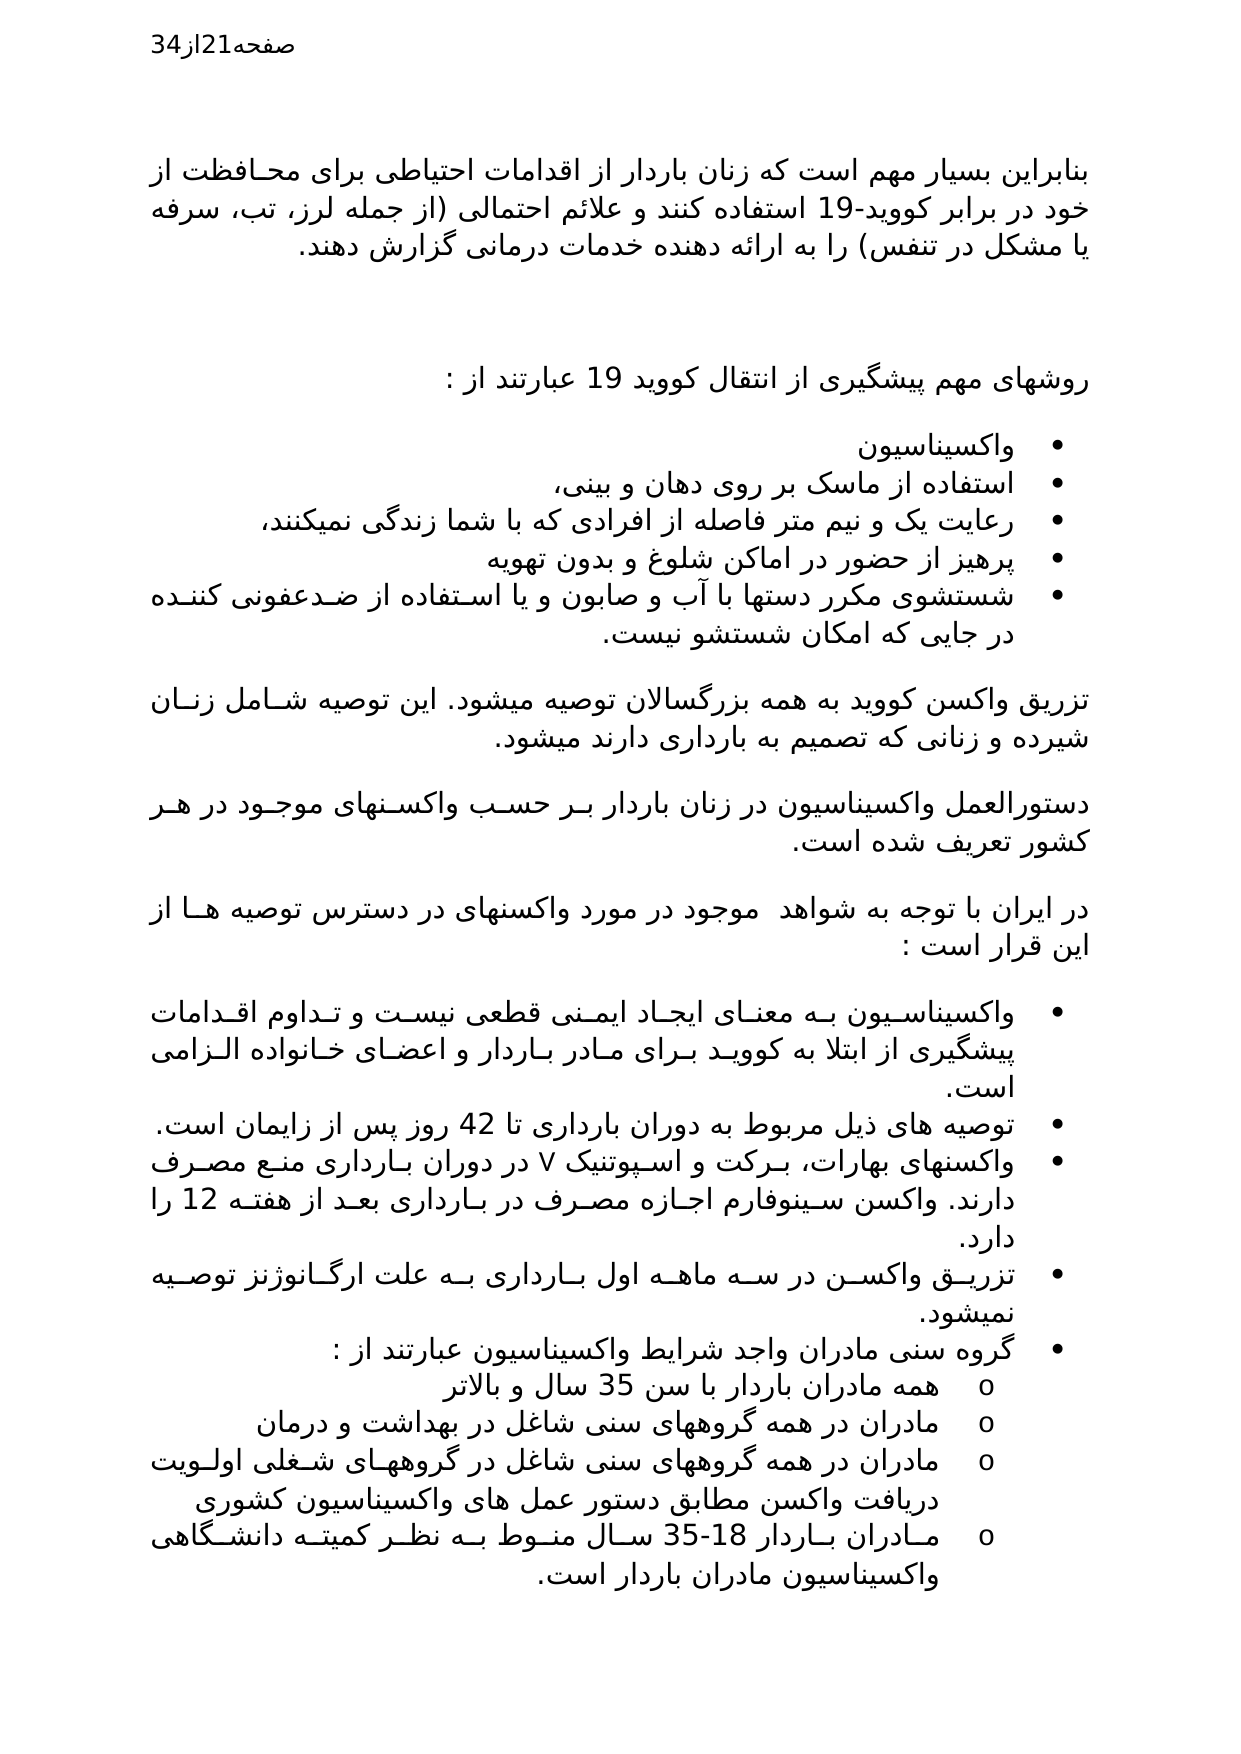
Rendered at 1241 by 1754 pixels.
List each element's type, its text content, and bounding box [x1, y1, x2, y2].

text تزریق واکسن کووید به همه بزرگسالان توصیه میشود. این توصیه شامل زنان شیرده و زنانی که تصمیم به بارداری دارند میشود. [150, 679, 1090, 754]
list پرهیز از حضور در اماکن شلوغ و بدون تهویه [150, 537, 1053, 575]
list واکسیناسیون [150, 425, 1053, 462]
list واکسنهای بهارات، برکت و اسپوتنیک V در دوران بارداری منع مصرف دارند. واکسن سینوفارم اجازه مصرف در بارداری بعد از هفته 12 را دارد. [150, 1142, 1053, 1254]
list شستشوی مکرر دستها با آب و صابون و یا استفاده از ضدعفونی کننده در جایی که امکان شستشو نیست. [150, 575, 1053, 650]
list تزریق واکسن در سه ماهه اول بارداری به علت ارگانوژنز توصیه نمیشود. [150, 1254, 1053, 1329]
list همه مادران باردار با سن 35 سال و بالاتر [150, 1367, 978, 1404]
list رعایت یک و نیم متر فاصله از افرادی که با شما زندگی نمیکنند، [150, 500, 1053, 537]
list مادران در همه گروههای سنی شاغل در گروههای شغلی اولویت دریافت واکسن مطابق دستور عمل های واکسیناسیون کشوری [150, 1442, 978, 1517]
list گروه سنی مادران واجد شرایط واکسیناسیون عبارتند از : [150, 1329, 1053, 1367]
text بنابراین بسیار مهم است که زنان باردار از اقدامات احتیاطی برای محافظت از خود در برابر کووید-19 استفاده کنند و علائم احتمالی (از جمله لرز، تب، سرفه یا مشکل در تنفس) را به ارائه دهنده خدمات درمانی گزارش دهند. [150, 150, 1090, 262]
list مادران باردار 18-35 سال منوط به نظر کمیته دانشگاهی واکسیناسیون مادران باردار است. [150, 1517, 978, 1592]
list استفاده از ماسک بر روی دهان و بینی، [150, 462, 1053, 500]
list واکسیناسیون به معنای ایجاد ایمنی قطعی نیست و تداوم اقدامات پیشگیری از ابتلا به کووید برای مادر باردار و اعضای خانواده الزامی است. [150, 992, 1053, 1104]
text روشهای مهم پیشگیری از انتقال کووید 19 عبارتند از : [150, 358, 1090, 396]
text دستورالعمل واکسیناسیون در زنان باردار بر حسب واکسنهای موجود در هر کشور تعریف شده است. [150, 783, 1090, 858]
list توصیه های ذیل مربوط به دوران بارداری تا 42 روز پس از زایمان است. [150, 1104, 1053, 1142]
text در ایران با توجه به شواهد موجود در مورد واکسنهای در دسترس توصیه ها از این قرار است : [150, 887, 1090, 962]
list مادران در همه گروههای سنی شاغل در بهداشت و درمان [150, 1404, 978, 1442]
